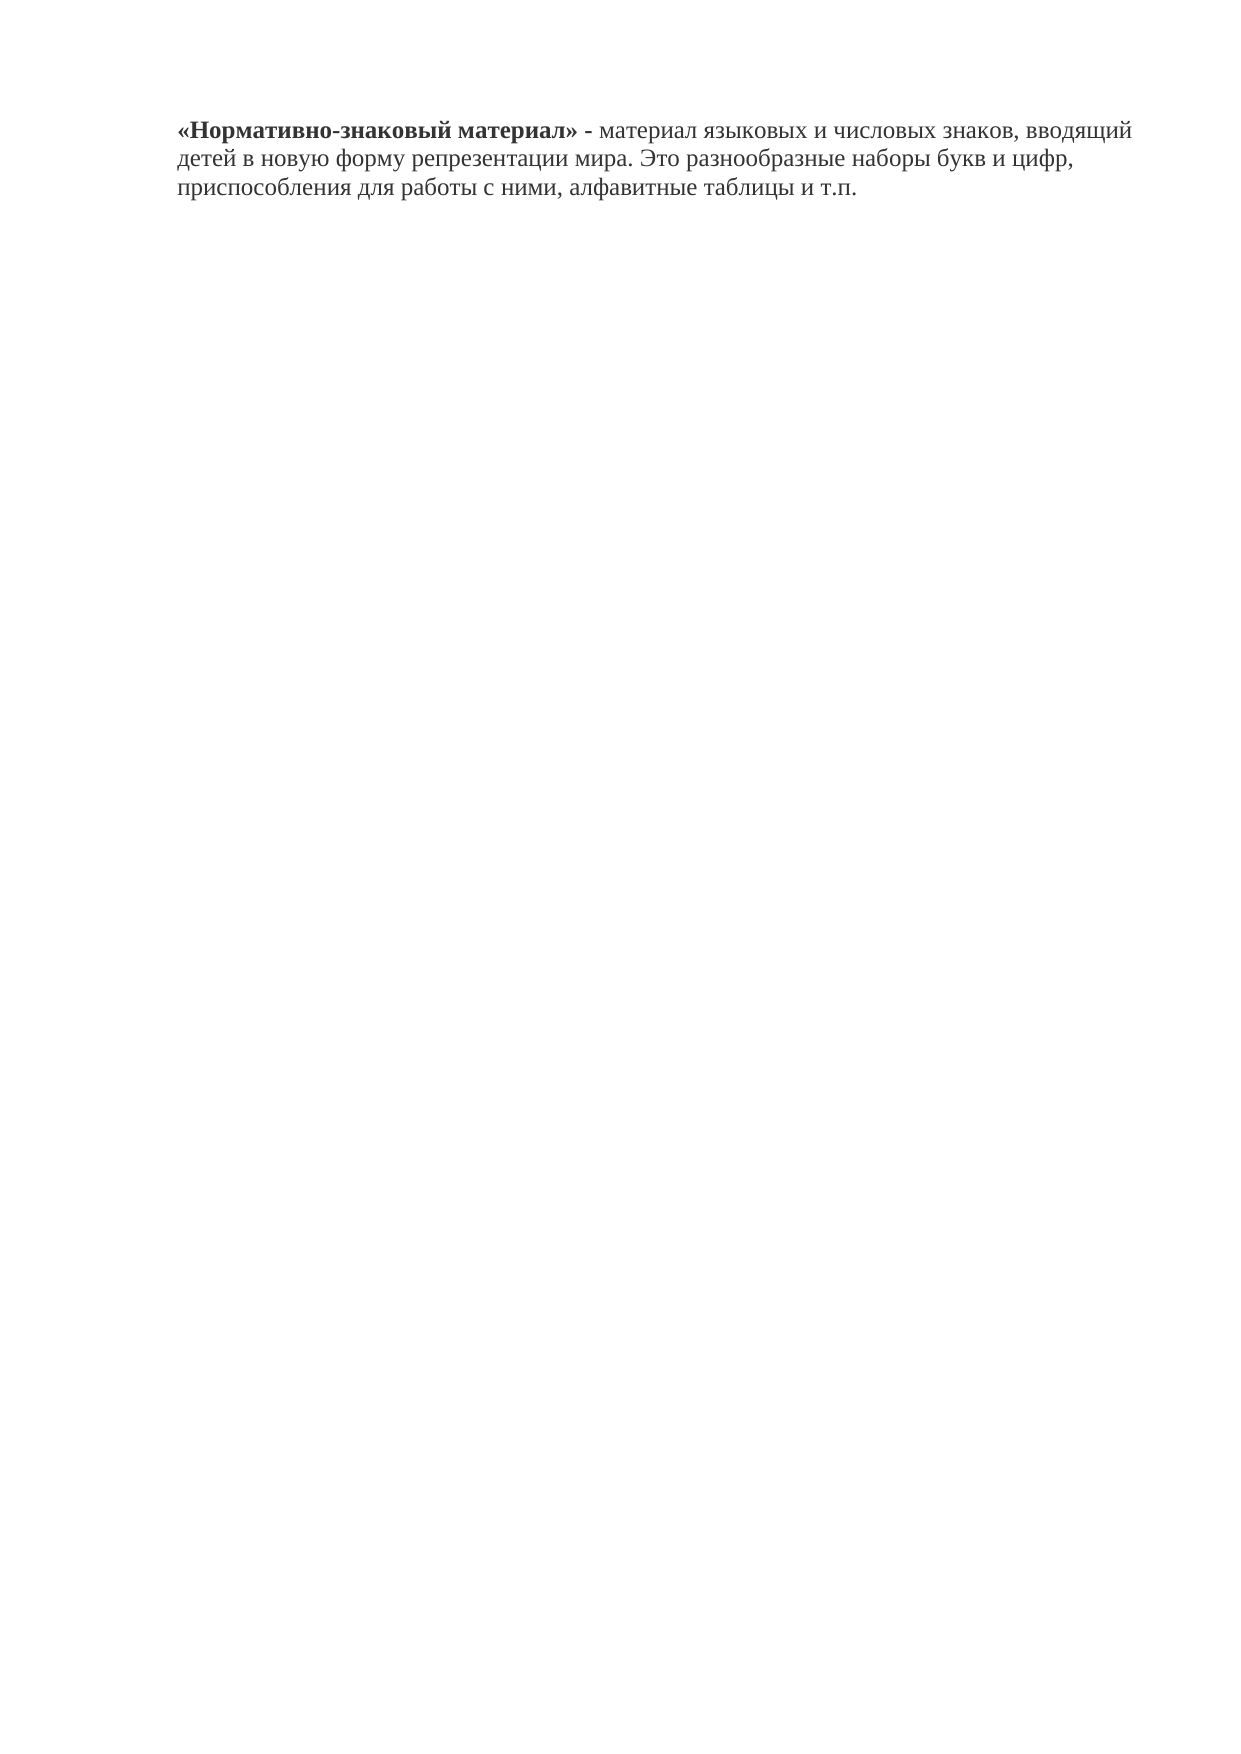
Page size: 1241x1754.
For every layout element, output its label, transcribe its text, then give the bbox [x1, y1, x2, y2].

text «Нормативно-знаковый материал» - материал языковых и числовых знаков, вводящий детей в новую форму репрезентации мира. Это разнообразные наборы букв и цифр, приспособления для работы с ними, алфавитные таблицы и т.п. [177, 116, 1135, 200]
